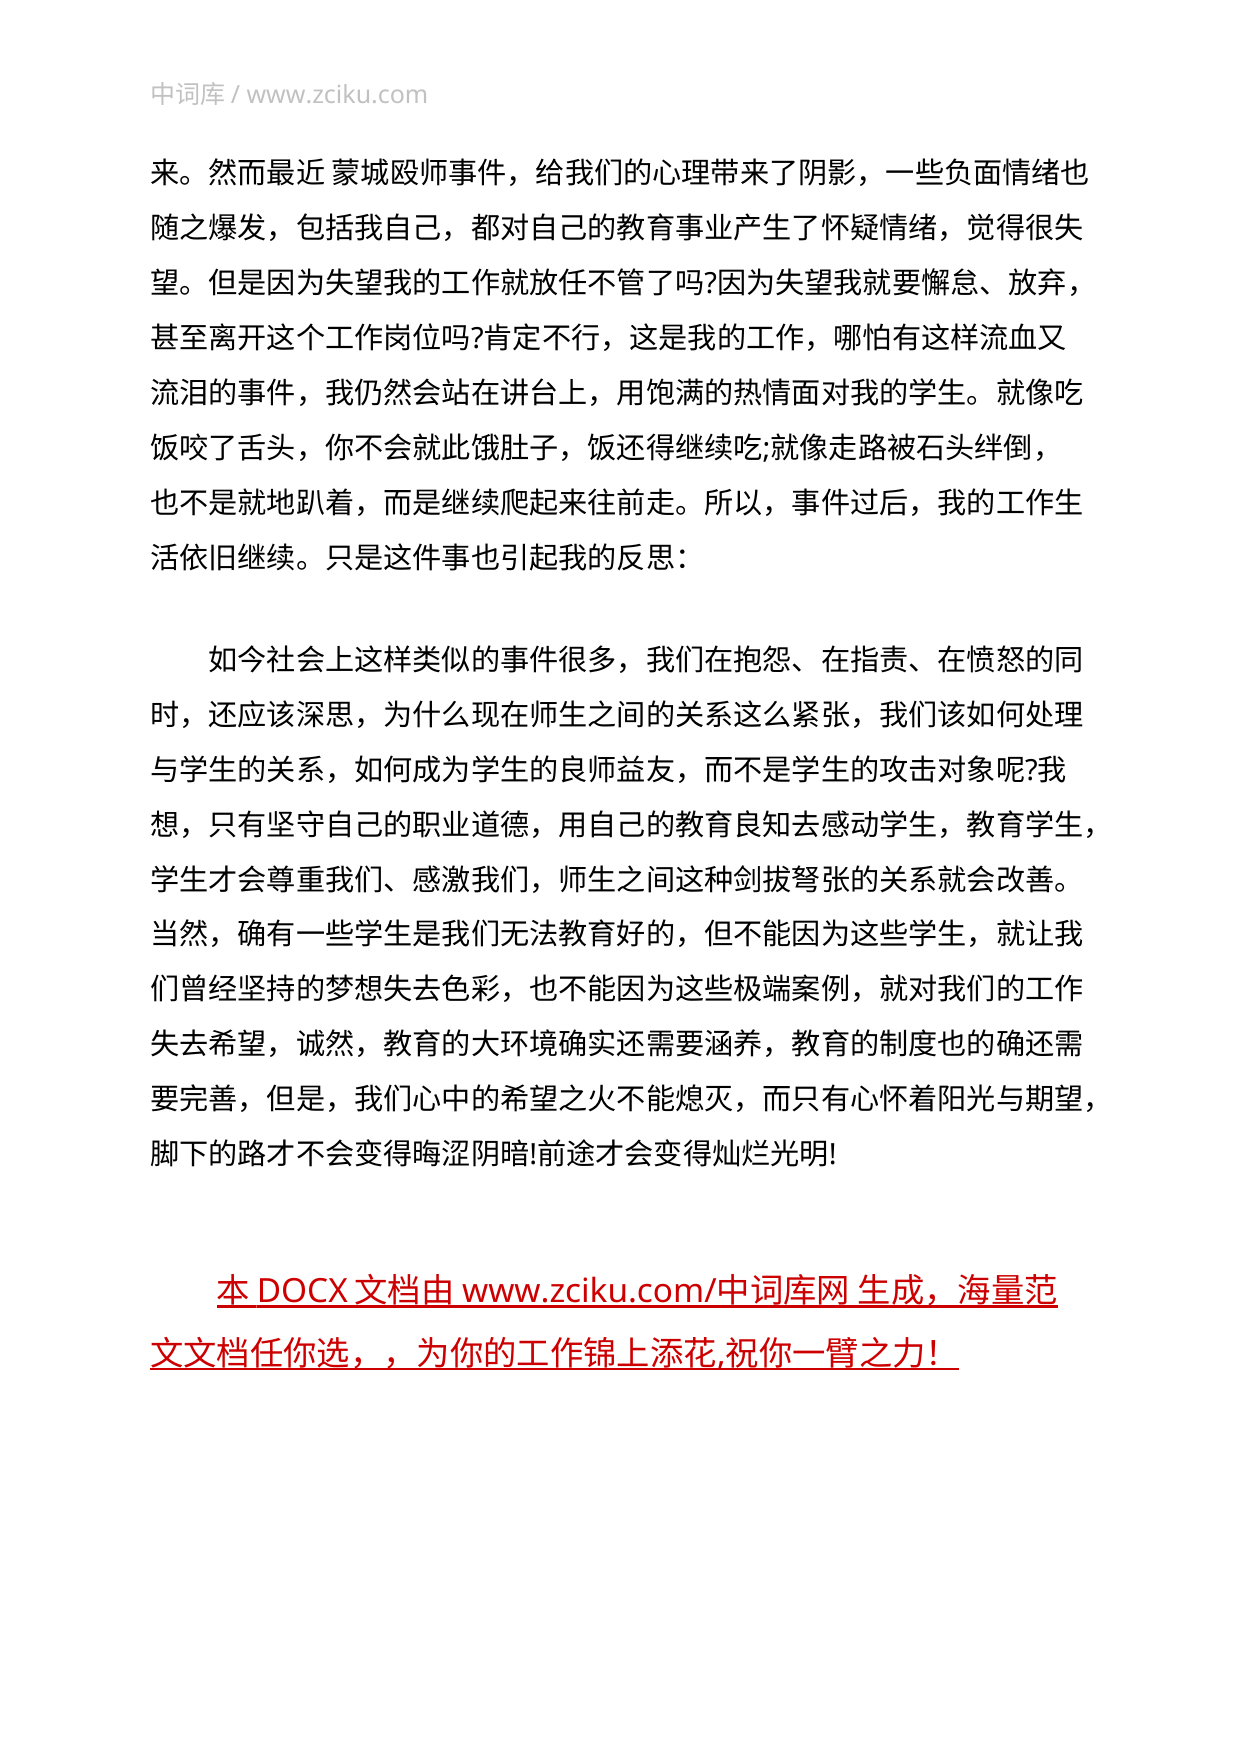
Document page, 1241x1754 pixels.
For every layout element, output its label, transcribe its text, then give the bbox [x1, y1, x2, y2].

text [150, 150, 1090, 577]
text 本DOCX文档由 www.zciku.com/中词库网 生成，海量范文文档任你选，，为你的工作锦上添花,祝你一臂之力！ [150, 1264, 1090, 1375]
text 如今社会上这样类似的事件很多，我们在抱怨、在指责、在愤怒的同时，还应该深思，为什么现在师生之间的关系这么紧张，我们该如何处理与学生的关系，如何成为学生的良师益友，而不是学生的攻击对象呢?我想，只有坚守自己的职业道德，用自己的教育良知去感动学生，教育学生，学生才会尊重我们、感激我们，师生之间这种剑拔弩张的关系就会改善。当然，确有一些学生是我们无法教育好的，但不能因为这些学生，就让我们曾经坚持的梦想失去色彩，也不能因为这些极端案例，就对我们的工作失去希望，诚然，教育的大环境确实还需要涵养，教育的制度也的确还需要完善，但是，我们心中的希望之火不能熄灭，而只有心怀着阳光与期望，脚下的路才不会变得晦涩阴暗!前途才会变得灿烂光明! [150, 636, 1090, 1173]
